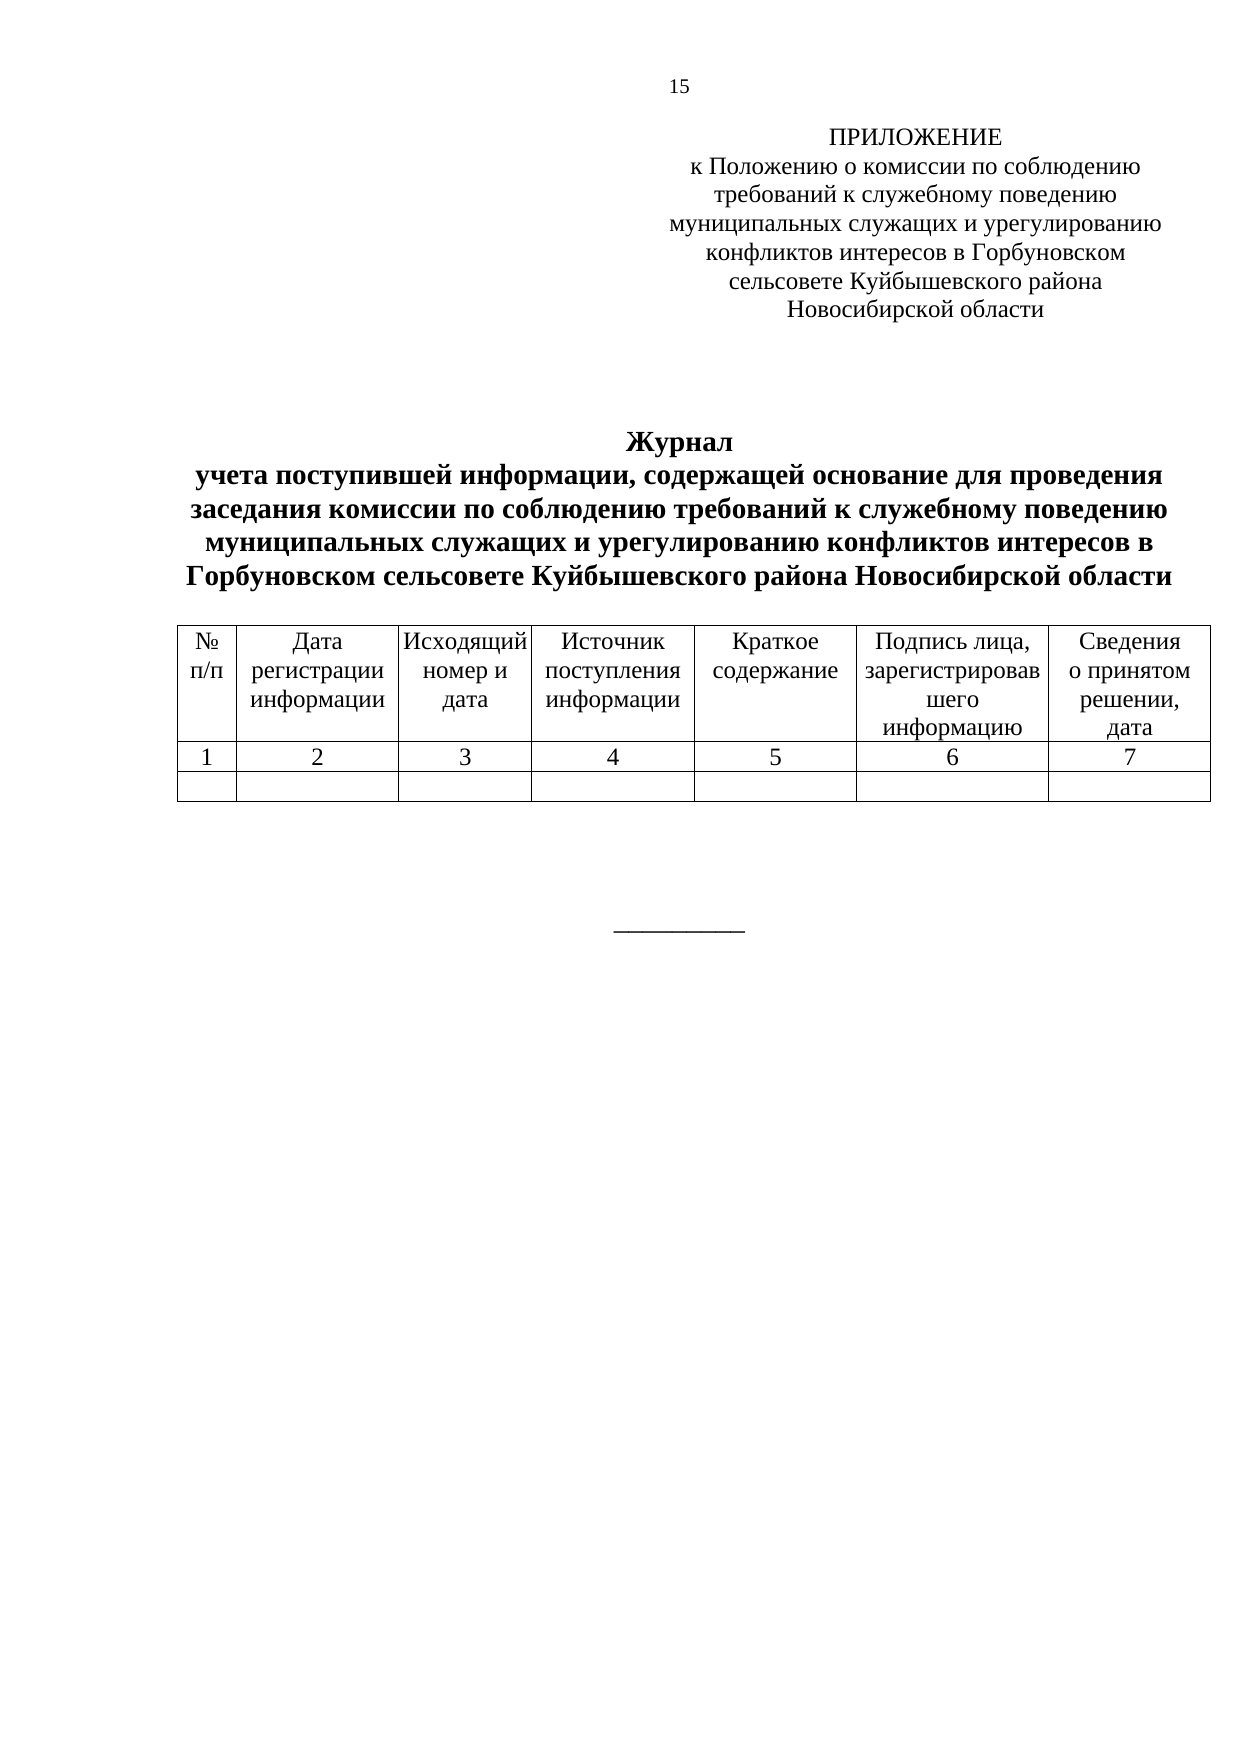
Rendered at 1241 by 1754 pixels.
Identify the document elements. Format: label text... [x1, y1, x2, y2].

table_cell 3 [399, 742, 531, 771]
table_header Источник поступления информации [532, 626, 694, 741]
table_cell [399, 772, 531, 801]
table_cell 2 [237, 742, 398, 771]
text _________ [177, 902, 1181, 936]
table_cell 4 [532, 742, 694, 771]
text учета поступившей информации, содержащей основание для проведения заседания комиссии по соблюдению требований к служебному поведению муниципальных служащих и урегулированию конфликтов интересов в Горбуновском сельсовете Куйбышевского района Новосибирской области [177, 457, 1181, 592]
table_cell [532, 772, 694, 801]
table_header Краткое содержание [695, 626, 856, 741]
table_cell [237, 772, 398, 801]
table_header № п/п [178, 626, 236, 741]
table_cell [178, 772, 236, 801]
table_header Подпись лица, зарегистрировавшего информацию [857, 626, 1048, 741]
text Журнал [177, 424, 1181, 457]
table_header Исходящий номер и дата [399, 626, 531, 741]
table_cell 1 [178, 742, 236, 771]
table_cell 7 [1049, 742, 1210, 771]
table_header Дата регистрации информации [237, 626, 398, 741]
table_cell 5 [695, 742, 856, 771]
text ПРИЛОЖЕНИЕ [650, 122, 1181, 151]
text к Положению о комиссии по соблюдению требований к служебному поведению муниципальных служащих и урегулированию конфликтов интересов в Горбуновском сельсовете Куйбышевского района Новосибирской области [650, 151, 1181, 323]
table_cell 6 [857, 742, 1048, 771]
table_cell [695, 772, 856, 801]
table_cell [857, 772, 1048, 801]
table_cell [1049, 772, 1210, 801]
table_header Сведения о принятом решении, дата [1049, 626, 1210, 741]
